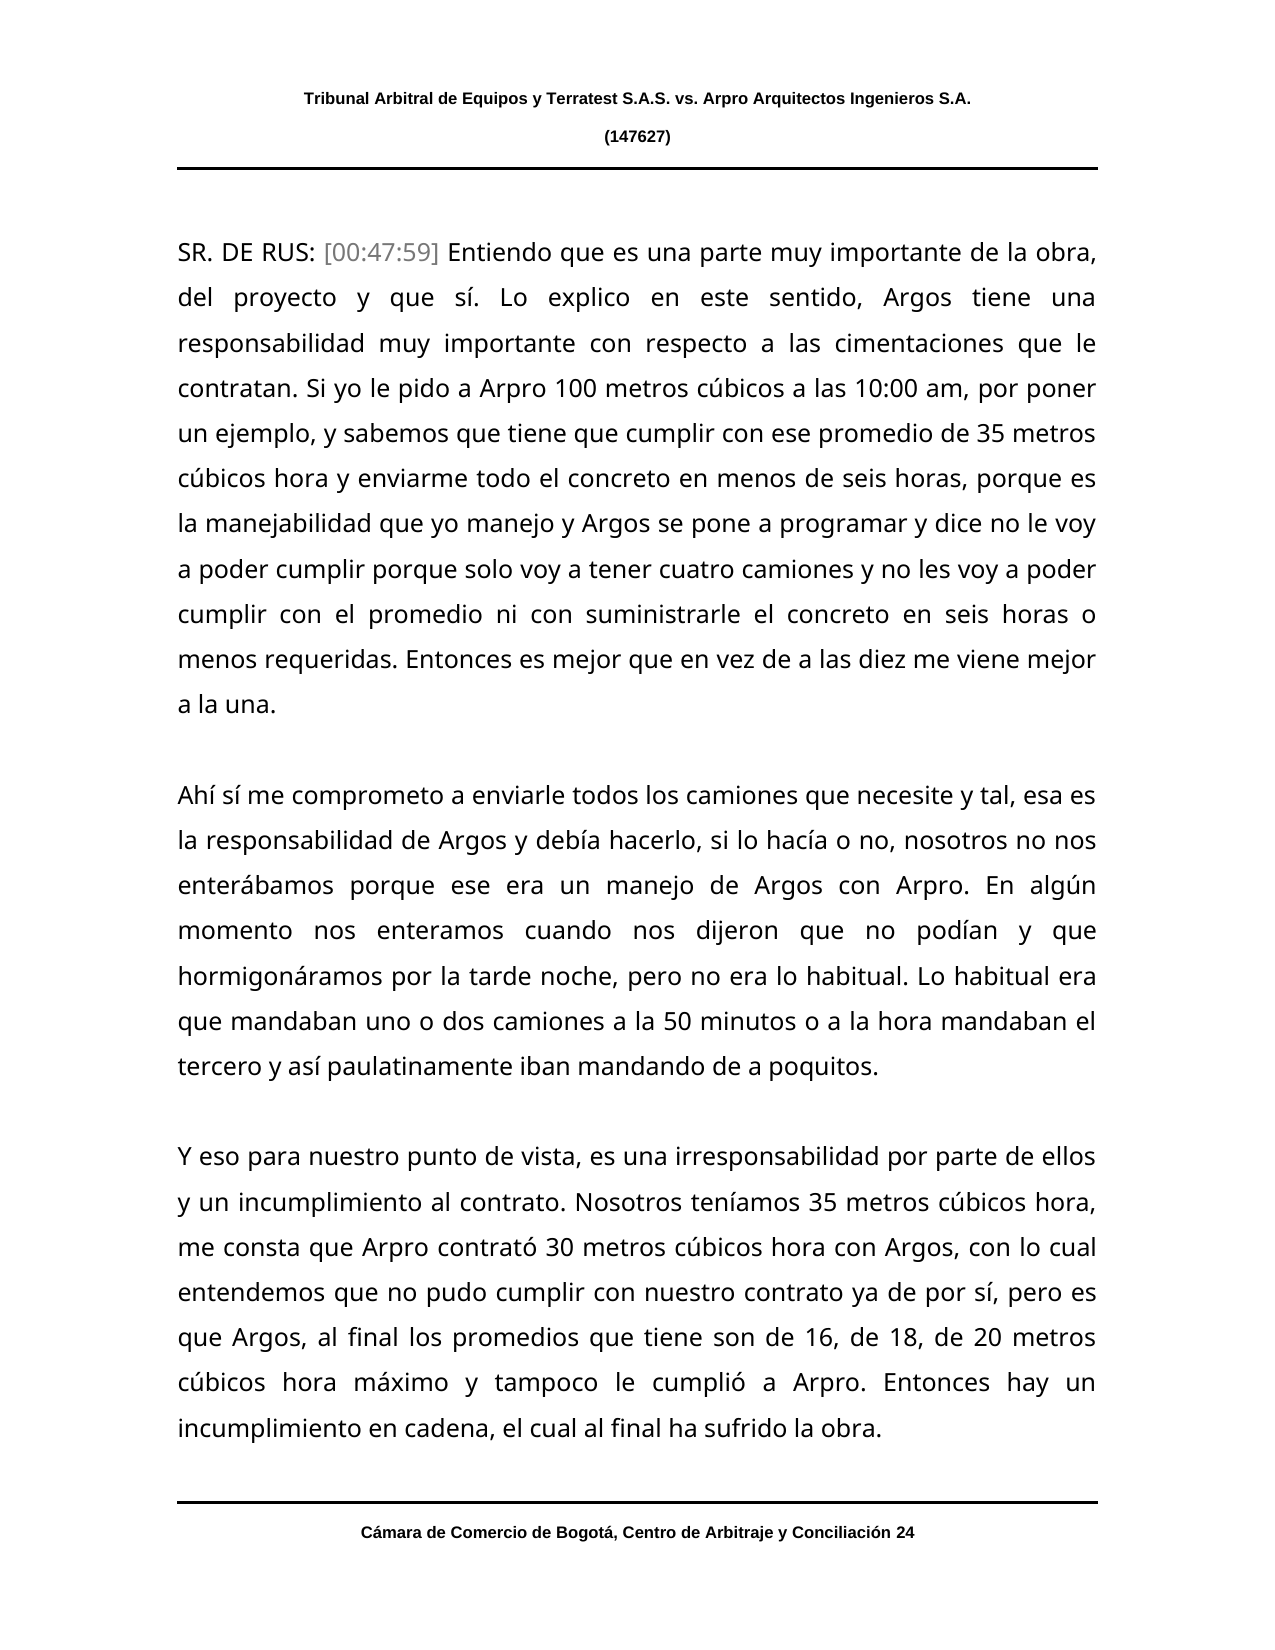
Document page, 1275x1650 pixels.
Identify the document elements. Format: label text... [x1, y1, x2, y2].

text Y eso para nuestro punto de vista, es una irresponsabilidad por parte de ellos y un incumplimiento al contrato. Nosotros teníamos 35 metros cúbicos hora, me consta que Arpro contrató 30 metros cúbicos hora con Argos, con lo cual entendemos que no pudo cumplir con nuestro contrato ya de por sí, pero es que Argos, al final los promedios que tiene son de 16, de 18, de 20 metros cúbicos hora máximo y tampoco le cumplió a Arpro. Entonces hay un incumplimiento en cadena, el cual al final ha sufrido la obra. [177, 1139, 1098, 1444]
text Ahí sí me comprometo a enviarle todos los camiones que necesite y tal, esa es la responsabilidad de Argos y debía hacerlo, si lo hacía o no, nosotros no nos enterábamos porque ese era un manejo de Argos con Arpro. En algún momento nos enteramos cuando nos dijeron que no podían y que hormigonáramos por la tarde noche, pero no era lo habitual. Lo habitual era que mandaban uno o dos camiones a la 50 minutos o a la hora mandaban el tercero y así paulatinamente iban mandando de a poquitos. [177, 777, 1098, 1083]
text SR. DE RUS: [00:47:59] Entiendo que es una parte muy importante de la obra, del proyecto y que sí. Lo explico en este sentido, Argos tiene una responsabilidad muy importante con respecto a las cimentaciones que le contratan. Si yo le pido a Arpro 100 metros cúbicos a las 10:00 am, por poner un ejemplo, y sabemos que tiene que cumplir con ese promedio de 35 metros cúbicos hora y enviarme todo el concreto en menos de seis horas, porque es la manejabilidad que yo manejo y Argos se pone a programar y dice no le voy a poder cumplir porque solo voy a tener cuatro camiones y no les voy a poder cumplir con el promedio ni con suministrarle el concreto en seis horas o menos requeridas. Entonces es mejor que en vez de a las diez me viene mejor a la una. [177, 235, 1098, 721]
